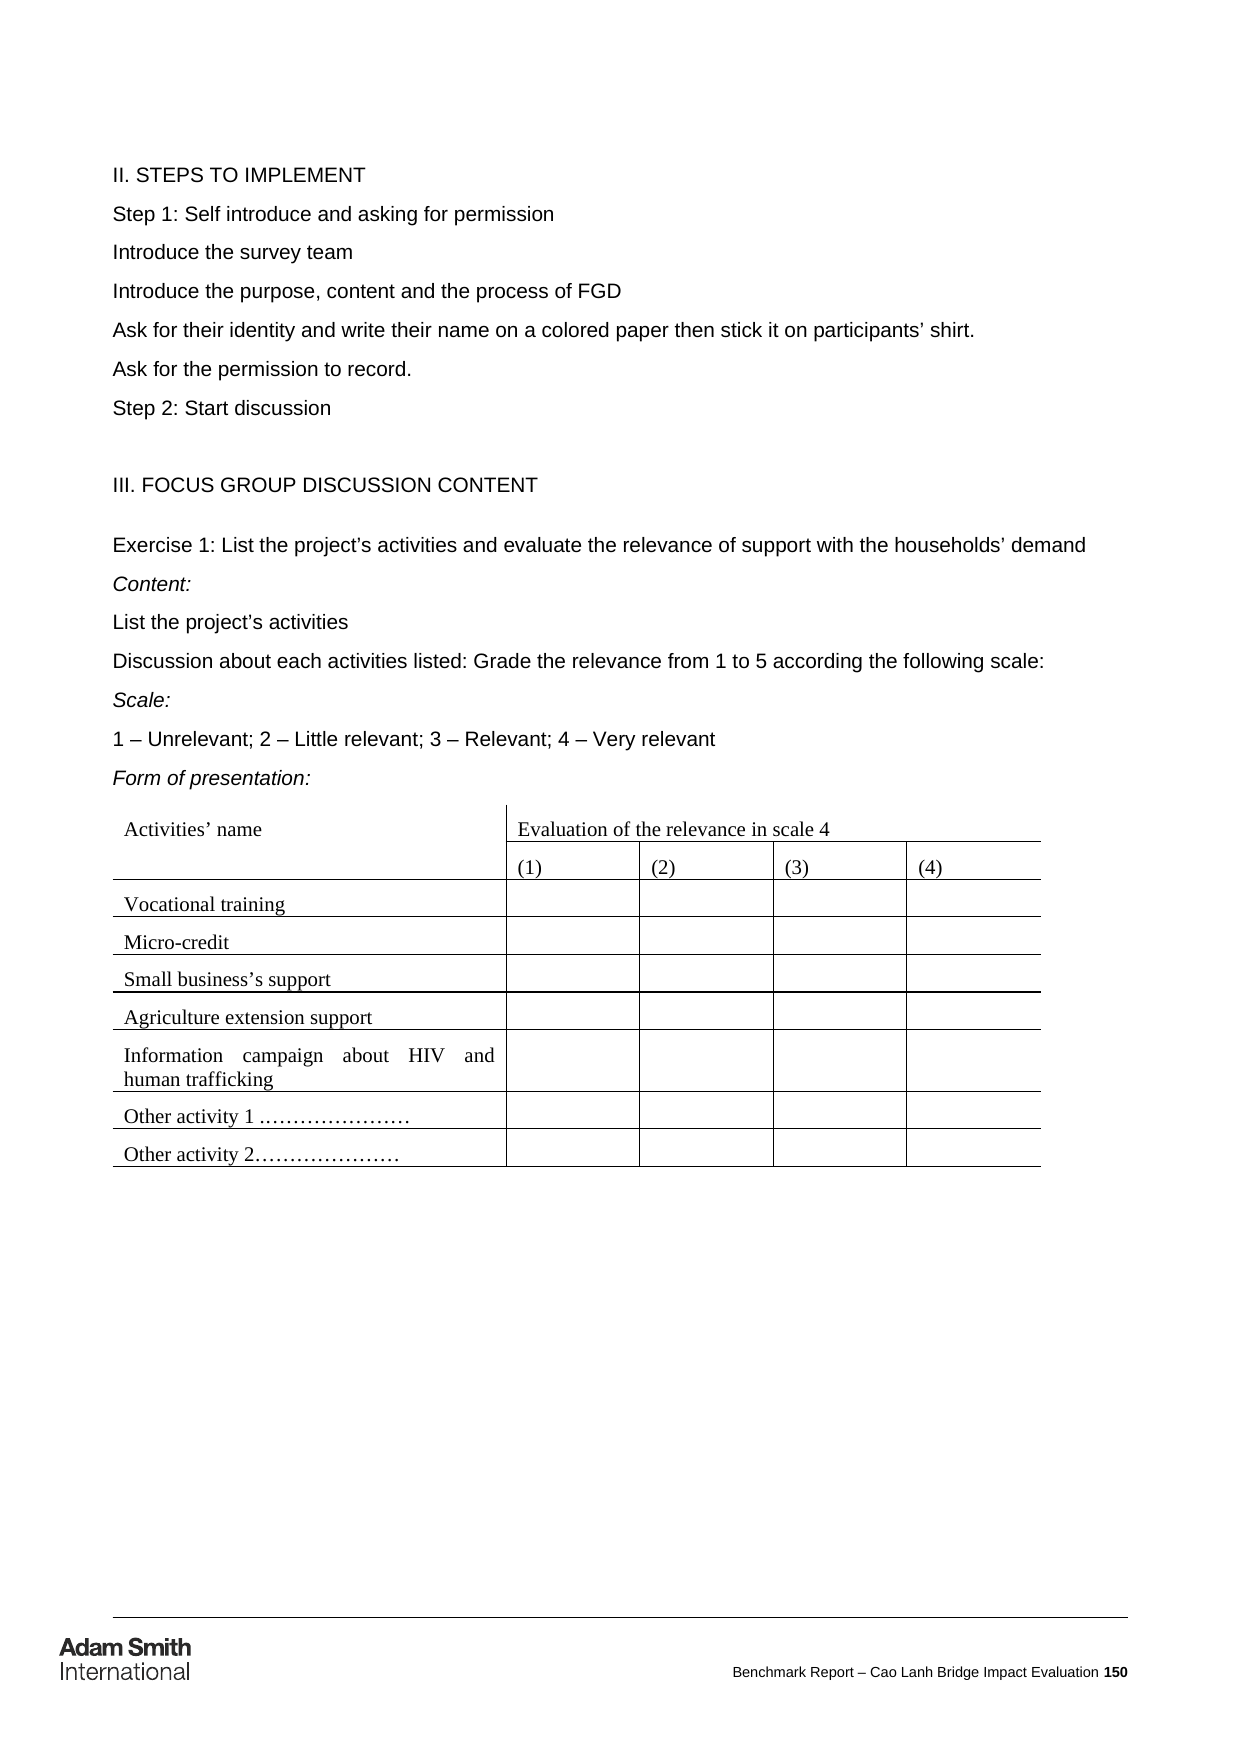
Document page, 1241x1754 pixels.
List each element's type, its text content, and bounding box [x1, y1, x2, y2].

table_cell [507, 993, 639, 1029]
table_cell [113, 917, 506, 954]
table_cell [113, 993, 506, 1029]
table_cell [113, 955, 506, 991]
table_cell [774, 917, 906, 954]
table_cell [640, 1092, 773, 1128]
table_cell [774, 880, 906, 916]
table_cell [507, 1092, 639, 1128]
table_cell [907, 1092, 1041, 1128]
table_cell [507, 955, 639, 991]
text Ask for the permission to record. [112, 357, 1128, 381]
text Introduce the survey team [112, 240, 1128, 264]
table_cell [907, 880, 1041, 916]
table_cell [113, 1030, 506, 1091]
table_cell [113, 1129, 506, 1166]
text Content: [112, 571, 1128, 595]
text List the project’s activities [112, 610, 1128, 634]
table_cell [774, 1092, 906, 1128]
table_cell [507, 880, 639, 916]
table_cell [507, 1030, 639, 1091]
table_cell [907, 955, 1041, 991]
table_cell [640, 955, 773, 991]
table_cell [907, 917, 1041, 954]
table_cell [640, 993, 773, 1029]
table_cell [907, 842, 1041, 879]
text II. STEPS TO IMPLEMENT [112, 162, 1128, 186]
text Introduce the purpose, content and the process of FGD [112, 279, 1128, 303]
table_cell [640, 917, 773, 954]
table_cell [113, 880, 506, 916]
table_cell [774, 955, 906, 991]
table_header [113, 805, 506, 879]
text III. FOCUS GROUP DISCUSSION CONTENT [112, 473, 1128, 497]
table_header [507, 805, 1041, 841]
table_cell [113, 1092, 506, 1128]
text Step 1: Self introduce and asking for permission [112, 201, 1128, 225]
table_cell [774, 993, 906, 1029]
text Exercise 1: List the project’s activities and evaluate the relevance of support with the households’ demand [112, 532, 1128, 556]
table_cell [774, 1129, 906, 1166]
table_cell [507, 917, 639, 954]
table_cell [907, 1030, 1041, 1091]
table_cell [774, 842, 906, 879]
text Step 2: Start discussion [112, 396, 1128, 419]
text Discussion about each activities listed: Grade the relevance from 1 to 5 according the following scale: [112, 649, 1128, 673]
text Scale: [112, 688, 1128, 712]
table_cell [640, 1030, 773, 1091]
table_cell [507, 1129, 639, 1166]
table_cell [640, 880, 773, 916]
text 1 – Unrelevant; 2 – Little relevant; 3 – Relevant; 4 – Very relevant [112, 727, 1128, 751]
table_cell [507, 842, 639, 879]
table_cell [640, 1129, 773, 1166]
text Ask for their identity and write their name on a colored paper then stick it on participants’ shirt. [112, 318, 1128, 342]
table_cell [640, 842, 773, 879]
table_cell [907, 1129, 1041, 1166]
text Form of presentation: [112, 766, 1128, 789]
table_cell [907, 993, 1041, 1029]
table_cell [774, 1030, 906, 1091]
